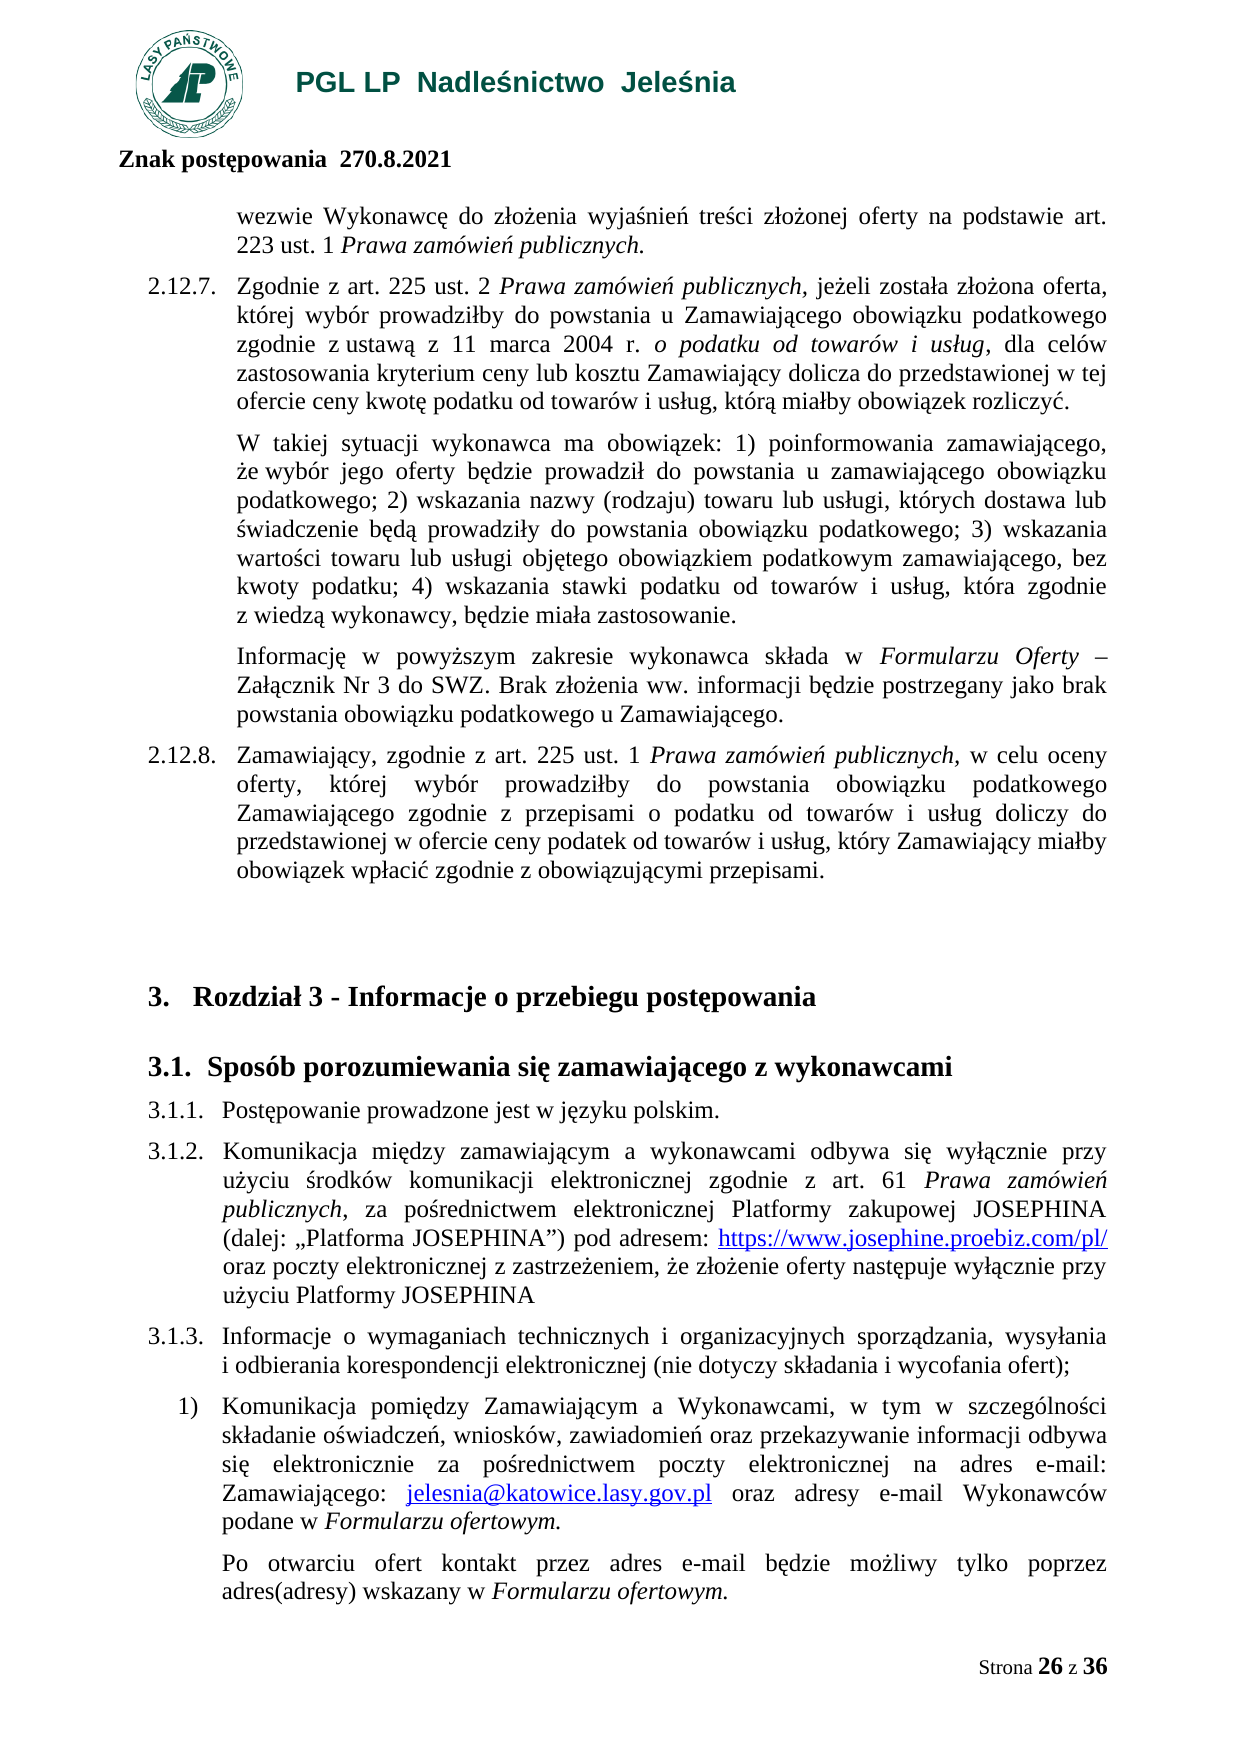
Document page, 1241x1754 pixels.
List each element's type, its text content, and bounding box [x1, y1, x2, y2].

subtitle Rozdział 3 - Informacje o przebiegu postępowania [148, 979, 1107, 1012]
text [148, 201, 1107, 259]
subtitle 3.1. Sposób porozumiewania się zamawiającego z wykonawcami [148, 1049, 1107, 1083]
list Po otwarciu ofert kontakt przez adres e-mail będzie możliwy tylko poprzez adres(adresy) wskazany w Formularzu ofertowym. [222, 1548, 1107, 1605]
text 2.12.7. Zgodnie z art. 225 ust. 2 Prawa zamówień publicznych, jeżeli została złożona oferta, której wybór prowadziłby do powstania u Zamawiającego obowiązku podatkowego zgodnie z ustawą z 11 marca 2004 r. o podatku od towarów i usług, dla celów zastosowania kryterium ceny lub kosztu Zamawiający dolicza do przedstawionej w tej ofercie ceny kwotę podatku od towarów i usług, którą miałby obowiązek rozliczyć. [148, 271, 1107, 415]
text 1) Komunikacja pomiędzy Zamawiającym a Wykonawcami, w tym w szczególności składanie oświadczeń, wniosków, zawiadomień oraz przekazywanie informacji odbywa się elektronicznie za pośrednictwem poczty elektronicznej na adres e-mail: Zamawiającego: jelesnia@katowice.lasy.gov.pl oraz adresy e-mail Wykonawców podane w Formularzu ofertowym. [177, 1391, 1107, 1535]
text 3.1.3. Informacje o wymaganiach technicznych i organizacyjnych sporządzania, wysyłania i odbierania korespondencji elektronicznej (nie dotyczy składania i wycofania ofert); [148, 1321, 1107, 1379]
text W takiej sytuacji wykonawca ma obowiązek: 1) poinformowania zamawiającego, że wybór jego oferty będzie prowadził do powstania u zamawiającego obowiązku podatkowego; 2) wskazania nazwy (rodzaju) towaru lub usługi, których dostawa lub świadczenie będą prowadziły do powstania obowiązku podatkowego; 3) wskazania wartości towaru lub usługi objętego obowiązkiem podatkowym zamawiającego, bez kwoty podatku; 4) wskazania stawki podatku od towarów i usług, która zgodnie z wiedzą wykonawcy, będzie miała zastosowanie. [236, 428, 1107, 629]
text 3.1.1. Postępowanie prowadzone jest w języku polskim. [148, 1095, 1107, 1124]
list Komunikacja między zamawiającym a wykonawcami odbywa się wyłącznie przy użyciu środków komunikacji elektronicznej zgodnie z art. 61 Prawa zamówień publicznych, za pośrednictwem elektronicznej Platformy zakupowej JOSEPHINA (dalej: „Platforma JOSEPHINA”) pod adresem: https://www.josephine.proebiz.com/pl/ oraz poczty elektronicznej z zastrzeżeniem, że złożenie oferty następuje wyłącznie przy użyciu Platformy JOSEPHINA [148, 1136, 1107, 1309]
text Informację w powyższym zakresie wykonawca składa w Formularzu Oferty – Załącznik Nr 3 do SWZ. Brak złożenia ww. informacji będzie postrzegany jako brak powstania obowiązku podatkowego u Zamawiającego. [236, 641, 1107, 728]
text 2.12.8. Zamawiający, zgodnie z art. 225 ust. 1 Prawa zamówień publicznych, w celu oceny oferty, której wybór prowadziłby do powstania obowiązku podatkowego Zamawiającego zgodnie z przepisami o podatku od towarów i usług doliczy do przedstawionej w ofercie ceny podatek od towarów i usług, który Zamawiający miałby obowiązek wpłacić zgodnie z obowiązującymi przepisami. [148, 740, 1107, 884]
